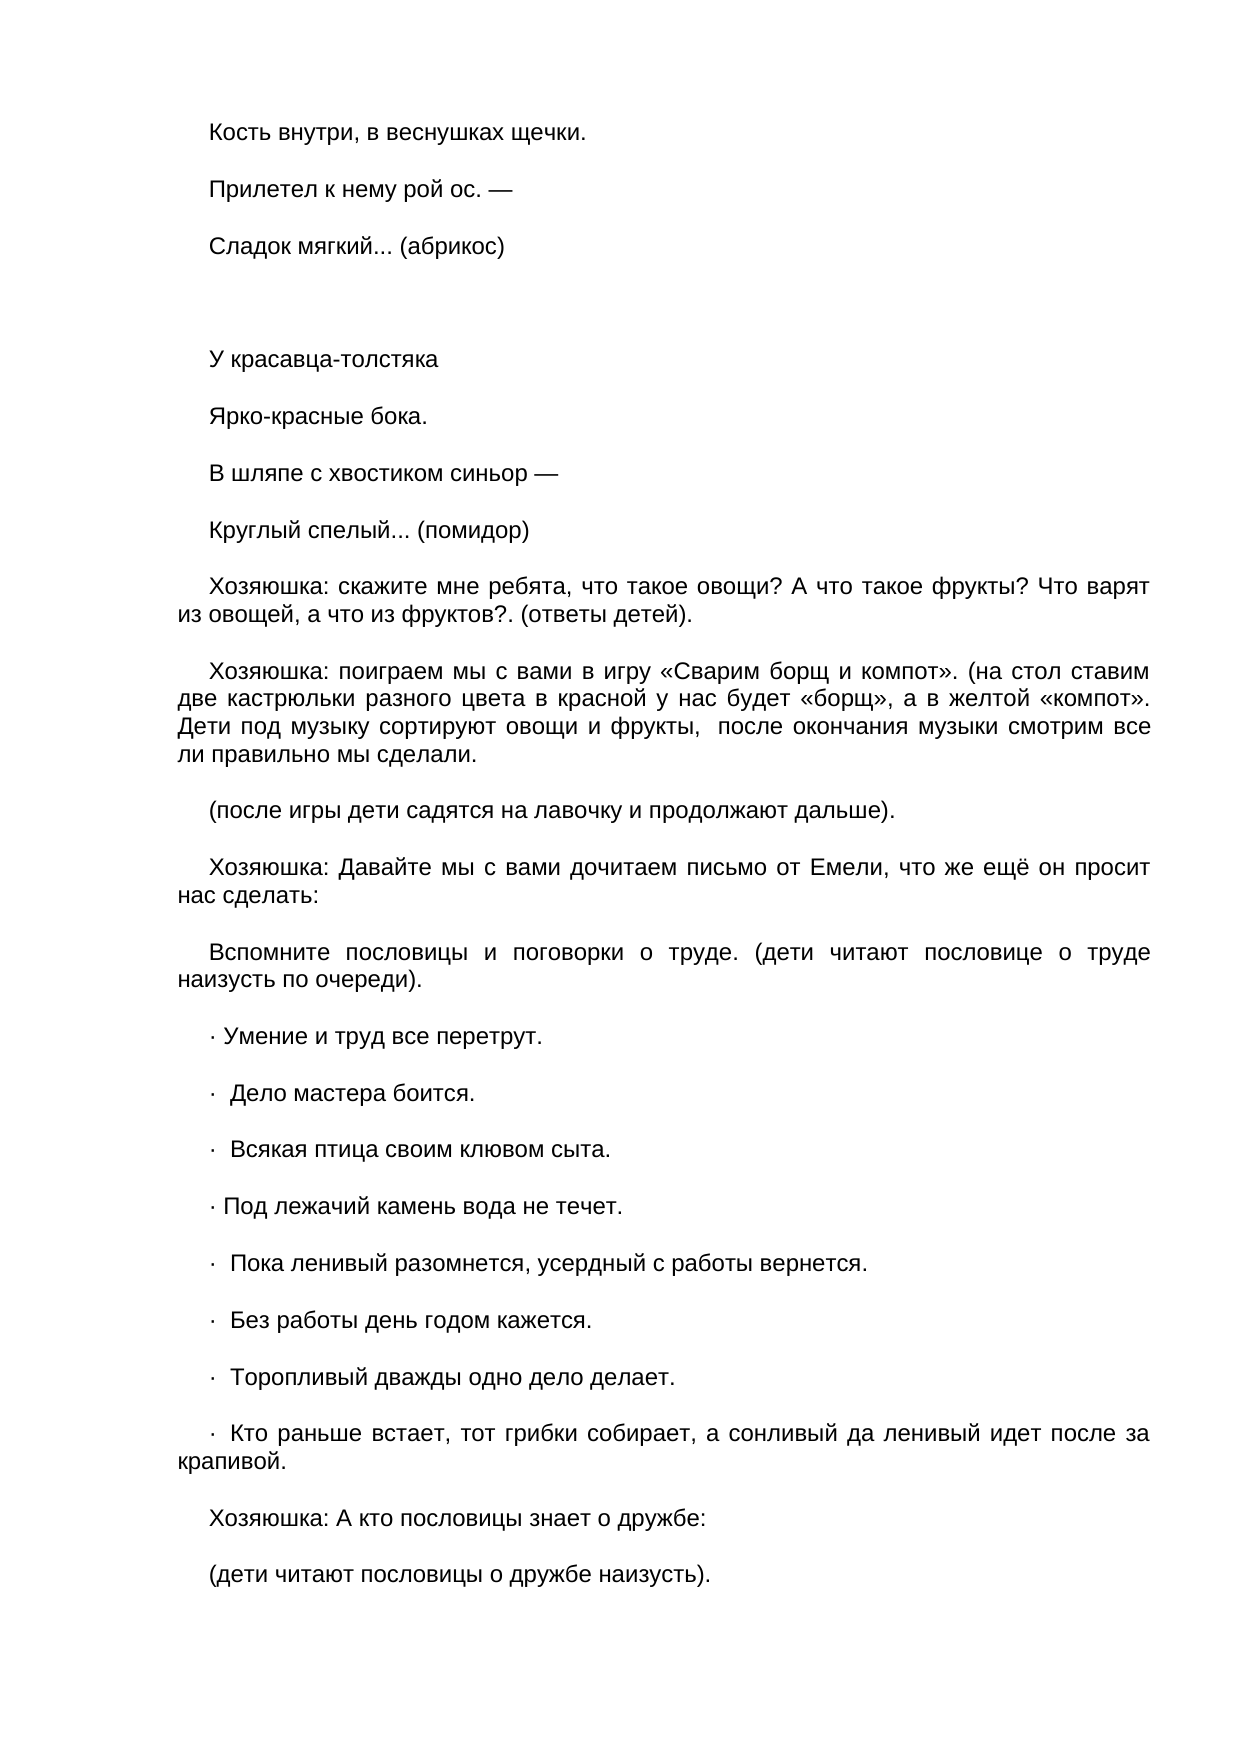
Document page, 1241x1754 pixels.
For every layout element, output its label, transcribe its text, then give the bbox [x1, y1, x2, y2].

text Круглый спелый... (помидор) [177, 516, 1152, 543]
text Хозяюшка: поиграем мы с вами в игру «Сварим борщ и компот». (на стол ставим две кастрюльки разного цвета в красной у нас будет «борщ», а в желтой «компот». Дети под музыку сортируют овощи и фрукты, после окончания музыки смотрим все ли правильно мы сделали. [177, 657, 1152, 767]
text Вспомните пословицы и поговорки о труде. (дети читают пословице о труде наизусть по очереди). [177, 937, 1152, 993]
text · Торопливый дважды одно дело делает. [177, 1362, 1152, 1390]
text · Под лежачий камень вода не течет. [177, 1192, 1152, 1220]
text Ярко-красные бока. [177, 402, 1152, 429]
text (после игры дети садятся на лавочку и продолжают дальше). [177, 796, 1152, 824]
text Кость внутри, в веснушках щечки. [177, 118, 1152, 146]
text · Умение и труд все перетрут. [177, 1022, 1152, 1049]
text У красавца-толстяка [177, 345, 1152, 373]
text · Пока ленивый разомнется, усердный с работы вернется. [177, 1249, 1152, 1276]
text · Всякая птица своим клювом сыта. [177, 1135, 1152, 1163]
text Сладок мягкий... (абрикос) [177, 232, 1152, 259]
text В шляпе с хвостиком синьор — [177, 459, 1152, 486]
text · Без работы день годом кажется. [177, 1306, 1152, 1333]
text Хозяюшка: А кто пословицы знает о дружбе: [177, 1503, 1152, 1531]
text Хозяюшка: скажите мне ребята, что такое овощи? А что такое фрукты? Что варят из овощей, а что из фруктов?. (ответы детей). [177, 572, 1152, 627]
text Прилетел к нему рой ос. — [177, 175, 1152, 202]
text Хозяюшка: Давайте мы с вами дочитаем письмо от Емели, что же ещё он просит нас сделать: [177, 853, 1152, 908]
text (дети читают пословицы о дружбе наизусть). [177, 1560, 1152, 1588]
text · Дело мастера боится. [177, 1078, 1152, 1106]
text · Кто раньше встает, тот грибки собирает, а сонливый да ленивый идет после за крапивой. [177, 1419, 1152, 1474]
